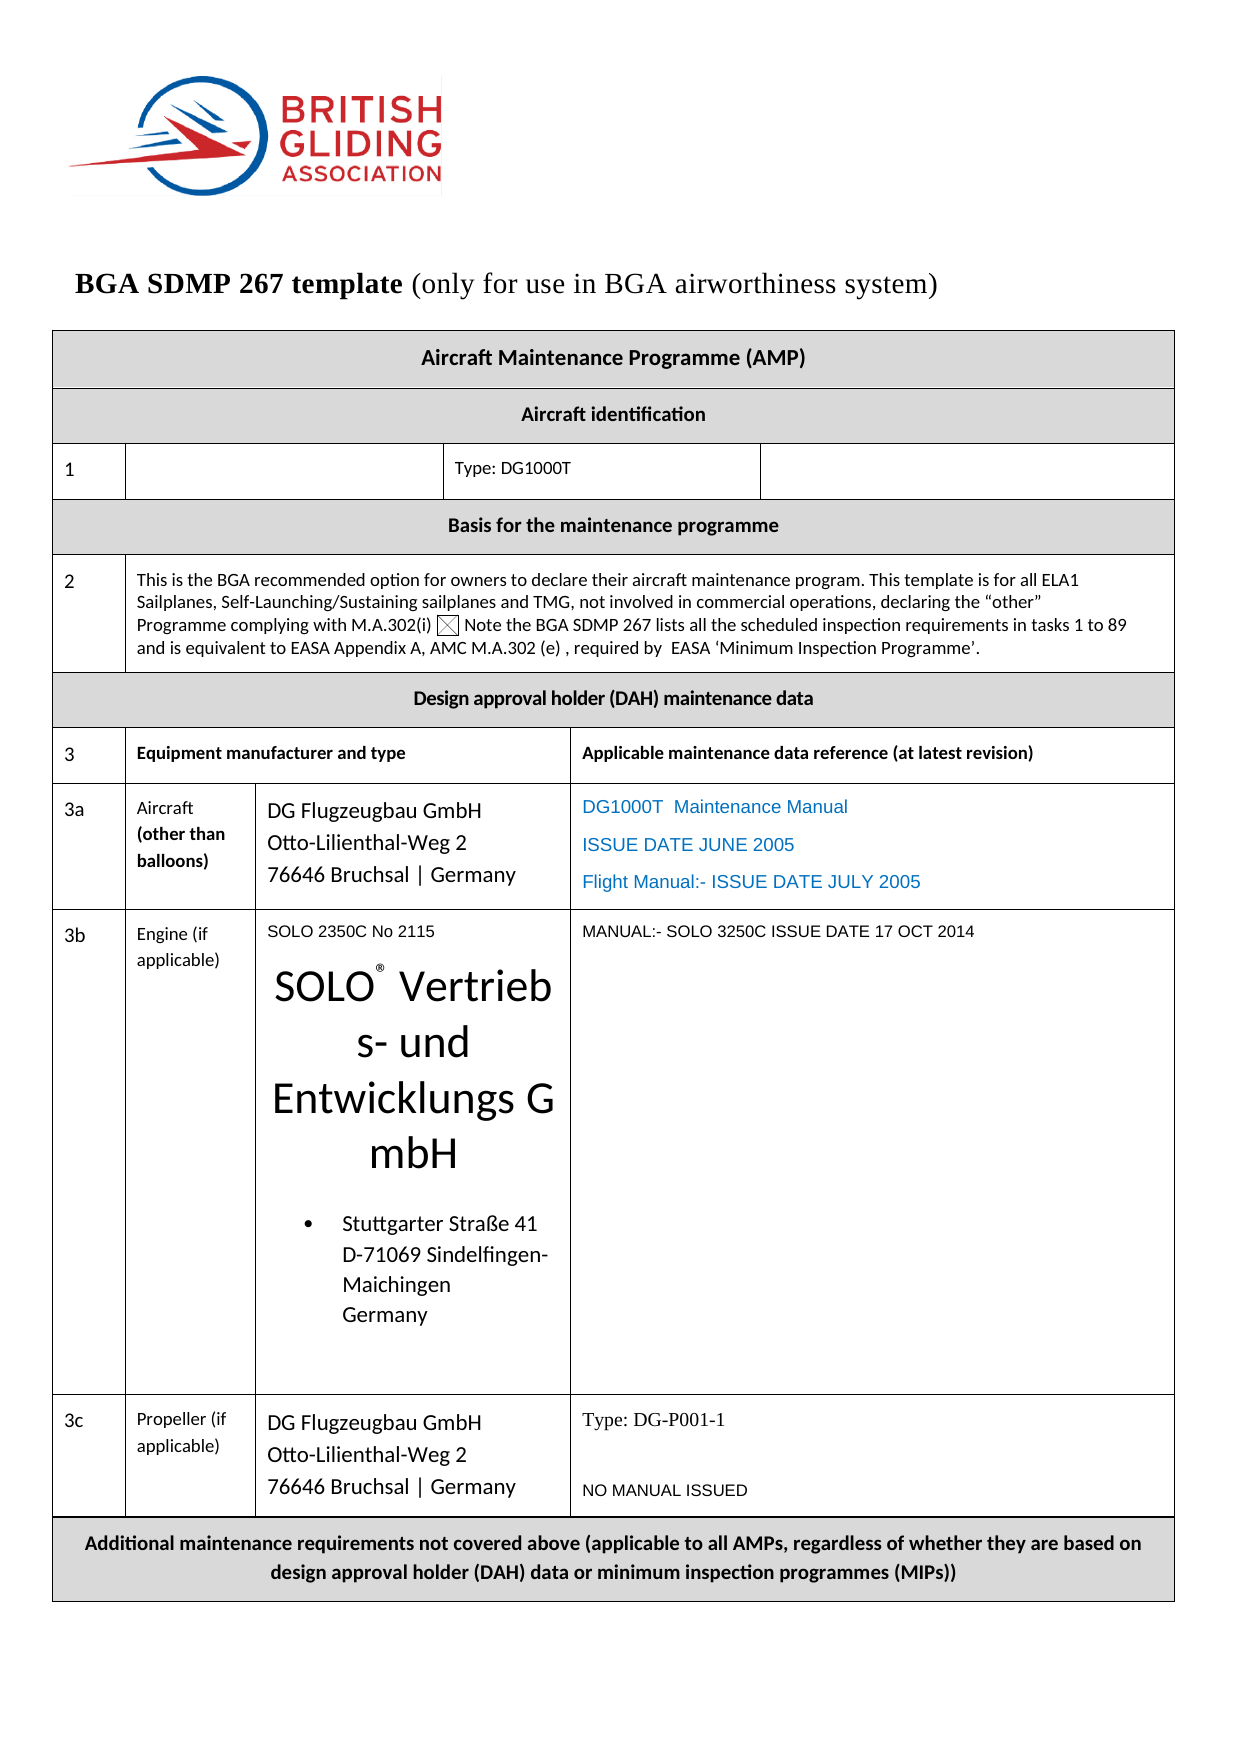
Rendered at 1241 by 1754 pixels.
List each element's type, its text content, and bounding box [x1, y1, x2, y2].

table_cell Equipment manufacturer and type [126, 728, 570, 783]
table_cell Engine (if applicable) [126, 910, 255, 1394]
table_cell DG1000T Maintenance Manual ISSUE DATE JUNE 2005 Flight Manual:- ISSUE DATE JULY 2005 [571, 784, 1174, 909]
table_cell Propeller (if applicable) [126, 1395, 255, 1516]
table_cell Applicable maintenance data reference (at latest revision) [571, 728, 1174, 783]
table_cell DG Flugzeugbau GmbH Otto-Lilienthal-Weg 2 76646 Bruchsal | Germany [256, 1395, 570, 1516]
table_cell [126, 444, 443, 499]
table_cell Additional maintenance requirements not covered above (applicable to all AMPs, regardless of whether they are based on design approval holder (DAH) data or minimum inspection programmes (MIPs)) [53, 1518, 1174, 1601]
table_cell DG Flugzeugbau GmbH Otto-Lilienthal-Weg 2 76646 Bruchsal | Germany [256, 784, 570, 909]
table_cell [761, 444, 1174, 499]
table_cell Type: DG-P001-1 NO MANUAL ISSUED [571, 1395, 1174, 1516]
table_cell 3b [53, 910, 125, 1394]
table_cell MANUAL:- SOLO 3250C ISSUE DATE 17 OCT 2014 [571, 910, 1174, 1394]
table_cell This is the BGA recommended option for owners to declare their aircraft maintenance program. This template is for all ELA1 Sailplanes, Self-Launching/Sustaining sailplanes and TMG, not involved in commercial operations, declaring the “other” Programme complying with M.A.302(i) Note the BGA SDMP 267 lists all the scheduled inspection requirements in tasks 1 to 89 and is equivalent to EASA Appendix A, AMC M.A.302 (e) , required by EASA ‘Minimum Inspection Programme’. [126, 555, 1145, 672]
table_cell 3a [53, 784, 125, 909]
table_cell Aircraft (other than balloons) [126, 784, 255, 909]
table_cell Aircraft identification [53, 389, 1174, 443]
table_cell SOLO 2350C No 2115 SOLO® Vertriebs- und Entwicklungs GmbH Stuttgarter Straße 41 D-71069 Sindelfingen-Maichingen Germany [256, 910, 570, 1394]
table_cell 1 [53, 444, 125, 499]
table_cell Design approval holder (DAH) maintenance data [53, 673, 1174, 727]
table_cell 3c [53, 1395, 125, 1516]
table_cell Basis for the maintenance programme [53, 500, 1174, 554]
table_cell [1145, 555, 1174, 672]
table_cell 3 [53, 728, 125, 783]
table_cell 2 [53, 555, 125, 672]
text BGA SDMP 267 template (only for use in BGA airworthiness system) [75, 266, 1165, 299]
picture [68, 76, 442, 196]
table_cell Type: DG1000T [444, 444, 760, 499]
table_header Aircraft Maintenance Programme (AMP) [53, 331, 1174, 387]
